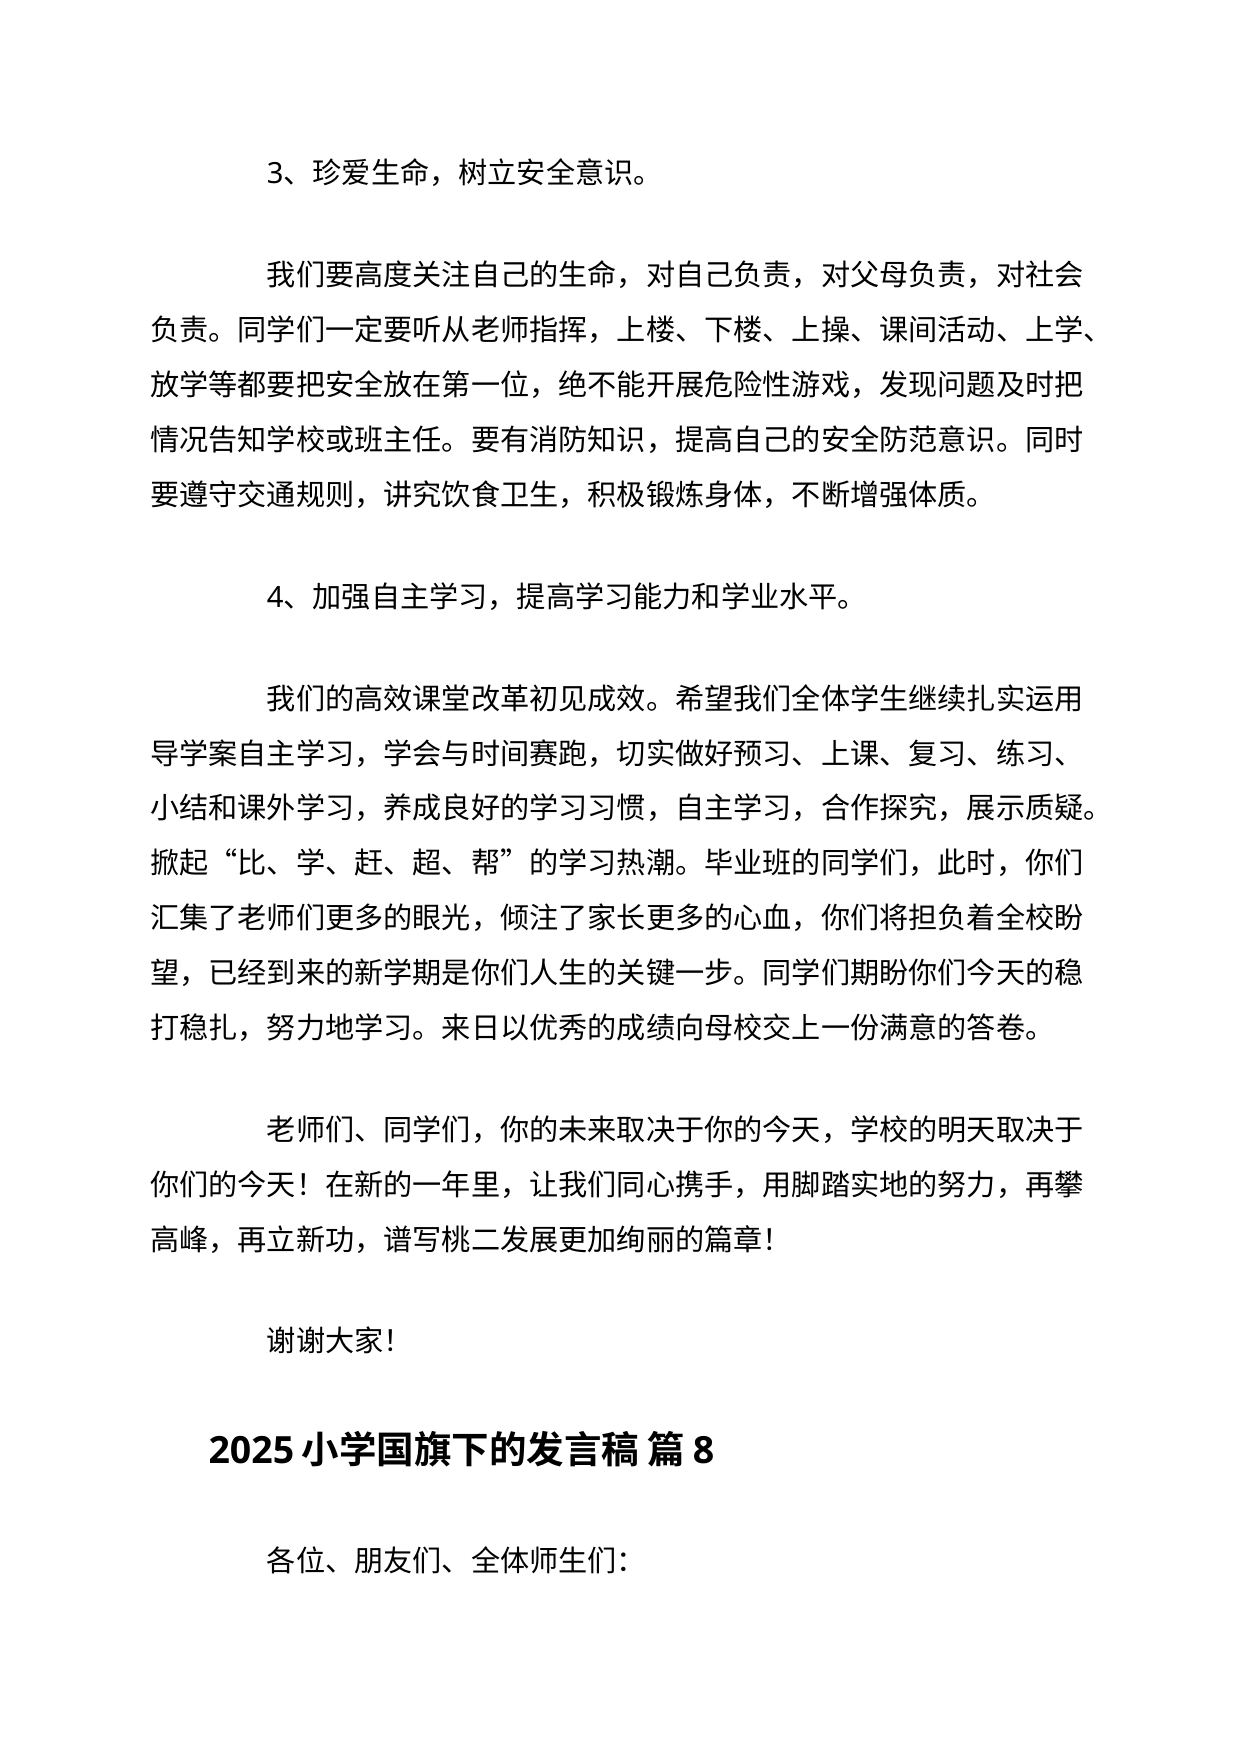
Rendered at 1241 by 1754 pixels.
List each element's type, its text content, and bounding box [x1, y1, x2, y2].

text 谢谢大家！ [150, 1318, 1090, 1360]
text 老师们、同学们，你的未来取决于你的今天，学校的明天取决于你们的今天！在新的一年里，让我们同心携手，用脚踏实地的努力，再攀高峰，再立新功，谱写桃二发展更加绚丽的篇章！ [150, 1106, 1090, 1258]
text 2025小学国旗下的发言稿 篇8 [150, 1420, 1090, 1474]
text 各位、朋友们、全体师生们： [150, 1537, 1090, 1580]
text 3、珍爱生命，树立安全意识。 [150, 150, 1090, 192]
text 我们要高度关注自己的生命，对自己负责，对父母负责，对社会负责。同学们一定要听从老师指挥，上楼、下楼、上操、课间活动、上学、放学等都要把安全放在第一位，绝不能开展危险性游戏，发现问题及时把情况告知学校或班主任。要有消防知识，提高自己的安全防范意识。同时要遵守交通规则，讲究饮食卫生，积极锻炼身体，不断增强体质。 [150, 252, 1090, 514]
text 4、加强自主学习，提高学习能力和学业水平。 [150, 573, 1090, 616]
text 我们的高效课堂改革初见成效。希望我们全体学生继续扎实运用导学案自主学习，学会与时间赛跑，切实做好预习、上课、复习、练习、小结和课外学习，养成良好的学习习惯，自主学习，合作探究，展示质疑。掀起“比、学、赶、超、帮”的学习热潮。毕业班的同学们，此时，你们汇集了老师们更多的眼光，倾注了家长更多的心血，你们将担负着全校盼望，已经到来的新学期是你们人生的关键一步。同学们期盼你们今天的稳打稳扎，努力地学习。来日以优秀的成绩向母校交上一份满意的答卷。 [150, 675, 1090, 1047]
